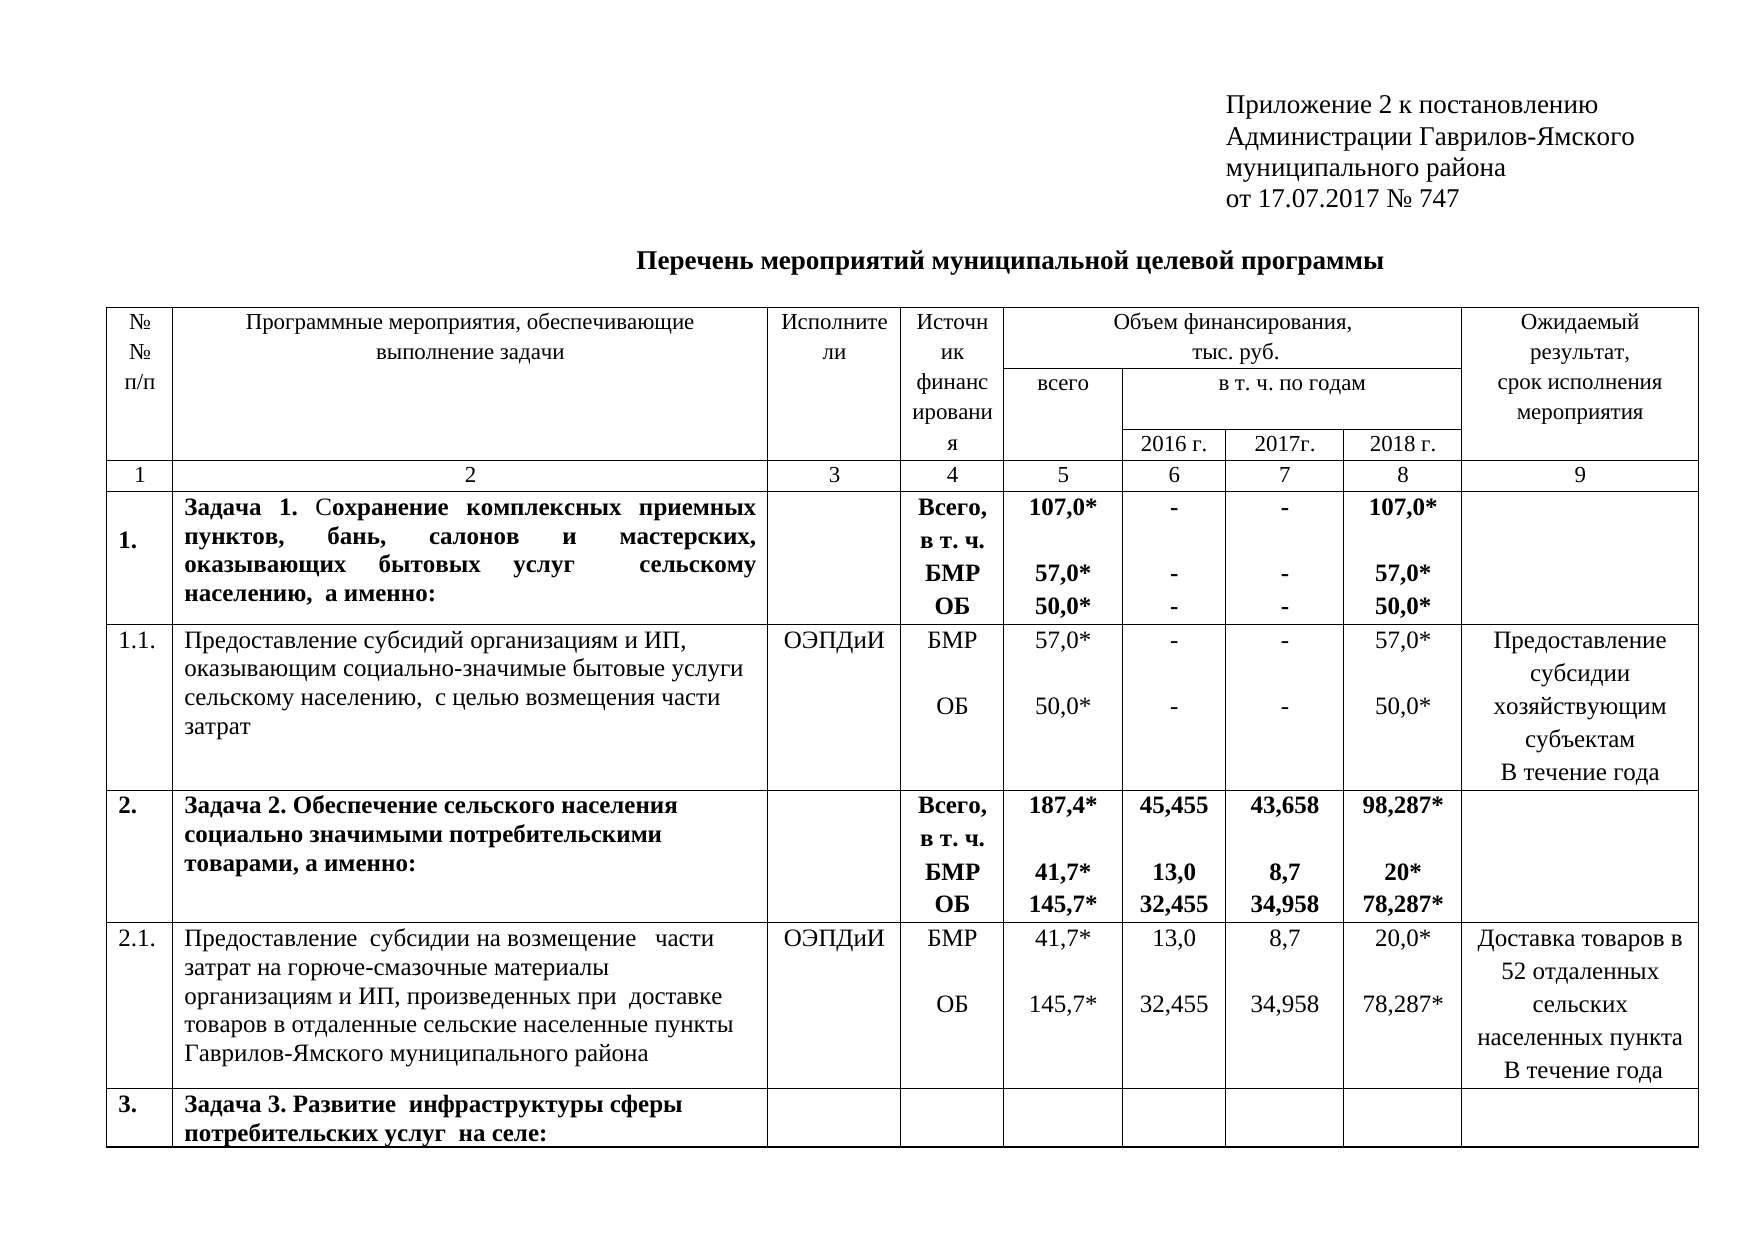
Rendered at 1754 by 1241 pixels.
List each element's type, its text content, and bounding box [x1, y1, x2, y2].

text Перечень мероприятий муниципальной целевой программы [133, 244, 1636, 276]
text Администрации Гаврилов-Ямского [118, 120, 1636, 151]
table_cell 3 [768, 461, 900, 491]
table_cell Предоставление субсидии хозяйствующим субъектам В течение года [1462, 625, 1698, 789]
table_cell Предоставление субсидии на возмещение части затрат на горюче-смазочные материалы организациям и ИП, произведенных при доставке товаров в отдаленные сельские населенные пункты Гаврилов-Ямского муниципального района [173, 923, 767, 1088]
table_cell [768, 1089, 900, 1146]
table_cell Задача 1. Сохранение комплексных приемных пунктов, бань, салонов и мастерских, оказывающих бытовых услуг сельскому населению, а именно: [173, 492, 767, 624]
table_cell ОЭПДиИ [768, 923, 900, 1088]
table_cell [768, 492, 900, 624]
table_cell 3. [107, 1089, 172, 1146]
table_cell 57,0* 50,0* [1344, 625, 1461, 789]
table_cell [768, 791, 900, 922]
table_cell 2. [107, 791, 172, 922]
table_cell 57,0* 50,0* [1004, 625, 1122, 789]
table_header №№ п/п [107, 308, 172, 460]
text Приложение 2 к постановлению [118, 89, 1636, 120]
table_cell - - [1123, 625, 1225, 789]
table_cell [901, 1089, 1003, 1146]
table_cell Предоставление субсидий организациям и ИП, оказывающим социально-значимые бытовые услуги сельскому населению, с целью возмещения части затрат [173, 625, 767, 789]
table_cell 7 [1226, 461, 1343, 491]
table_cell 2017г. [1226, 430, 1343, 460]
table_header Исполнители [768, 308, 900, 460]
table_cell 13,0 32,455 [1123, 923, 1225, 1088]
table_cell [1123, 1089, 1225, 1146]
table_header Ожидаемый результат, срок исполнения мероприятия [1462, 308, 1698, 428]
table_cell Задача 2. Обеспечение сельского населения социально значимыми потребительскими товарами, а именно: [173, 791, 767, 922]
text от 17.07.2017 № 747 [118, 182, 1636, 213]
table_header Объем финансирования, тыс. руб. [1004, 308, 1461, 368]
table_cell Всего, в т. ч. БМР ОБ [901, 791, 1003, 922]
table_cell 1 [107, 461, 172, 491]
table_cell 2 [173, 461, 767, 491]
table_header Программные мероприятия, обеспечивающие выполнение задачи [173, 308, 767, 460]
table_cell 2016 г. [1123, 430, 1225, 460]
table_cell [1462, 429, 1698, 460]
table_cell [1226, 1089, 1343, 1146]
table_cell Доставка товаров в 52 отдаленных сельских населенных пункта В течение года [1462, 923, 1698, 1088]
table_cell 2018 г. [1344, 430, 1461, 460]
table_cell 1.1. [107, 625, 172, 789]
table_cell 5 [1004, 461, 1122, 491]
table_cell 8,7 34,958 [1226, 923, 1343, 1088]
table_cell [1462, 1089, 1698, 1146]
table_cell - - - [1123, 492, 1225, 624]
table_cell 4 [901, 461, 1003, 491]
table_cell 45,455 13,0 32,455 [1123, 791, 1225, 922]
table_cell 187,4* 41,7* 145,7* [1004, 791, 1122, 922]
text муниципального района [118, 151, 1636, 182]
table_cell 98,287* 20* 78,287* [1344, 791, 1461, 922]
table_cell 20,0* 78,287* [1344, 923, 1461, 1088]
table_cell в т. ч. по годам [1123, 369, 1461, 428]
table_cell [1344, 1089, 1461, 1146]
table_cell [1004, 1089, 1122, 1146]
table_cell - - - [1226, 492, 1343, 624]
table_cell Всего, в т. ч. БМР ОБ [901, 492, 1003, 624]
table_cell ОЭПДиИ [768, 625, 900, 789]
table_cell 1. [107, 492, 172, 624]
table_cell - - [1226, 625, 1343, 789]
table_cell БМР ОБ [901, 625, 1003, 789]
table_cell 2.1. [107, 923, 172, 1088]
table_cell всего [1004, 369, 1122, 460]
table_header Источник финансирования [901, 308, 1003, 460]
table_cell [1462, 791, 1698, 922]
table_cell 41,7* 145,7* [1004, 923, 1122, 1088]
table_cell 9 [1462, 461, 1698, 491]
table_cell 6 [1123, 461, 1225, 491]
table_cell [1462, 492, 1698, 624]
table_cell Задача 3. Развитие инфраструктуры сферы потребительских услуг на селе: [173, 1089, 767, 1146]
table_cell 107,0* 57,0* 50,0* [1004, 492, 1122, 624]
table_cell 43,658 8,7 34,958 [1226, 791, 1343, 922]
table_cell БМР ОБ [901, 923, 1003, 1088]
table_cell 8 [1344, 461, 1461, 491]
table_cell 107,0* 57,0* 50,0* [1344, 492, 1461, 624]
